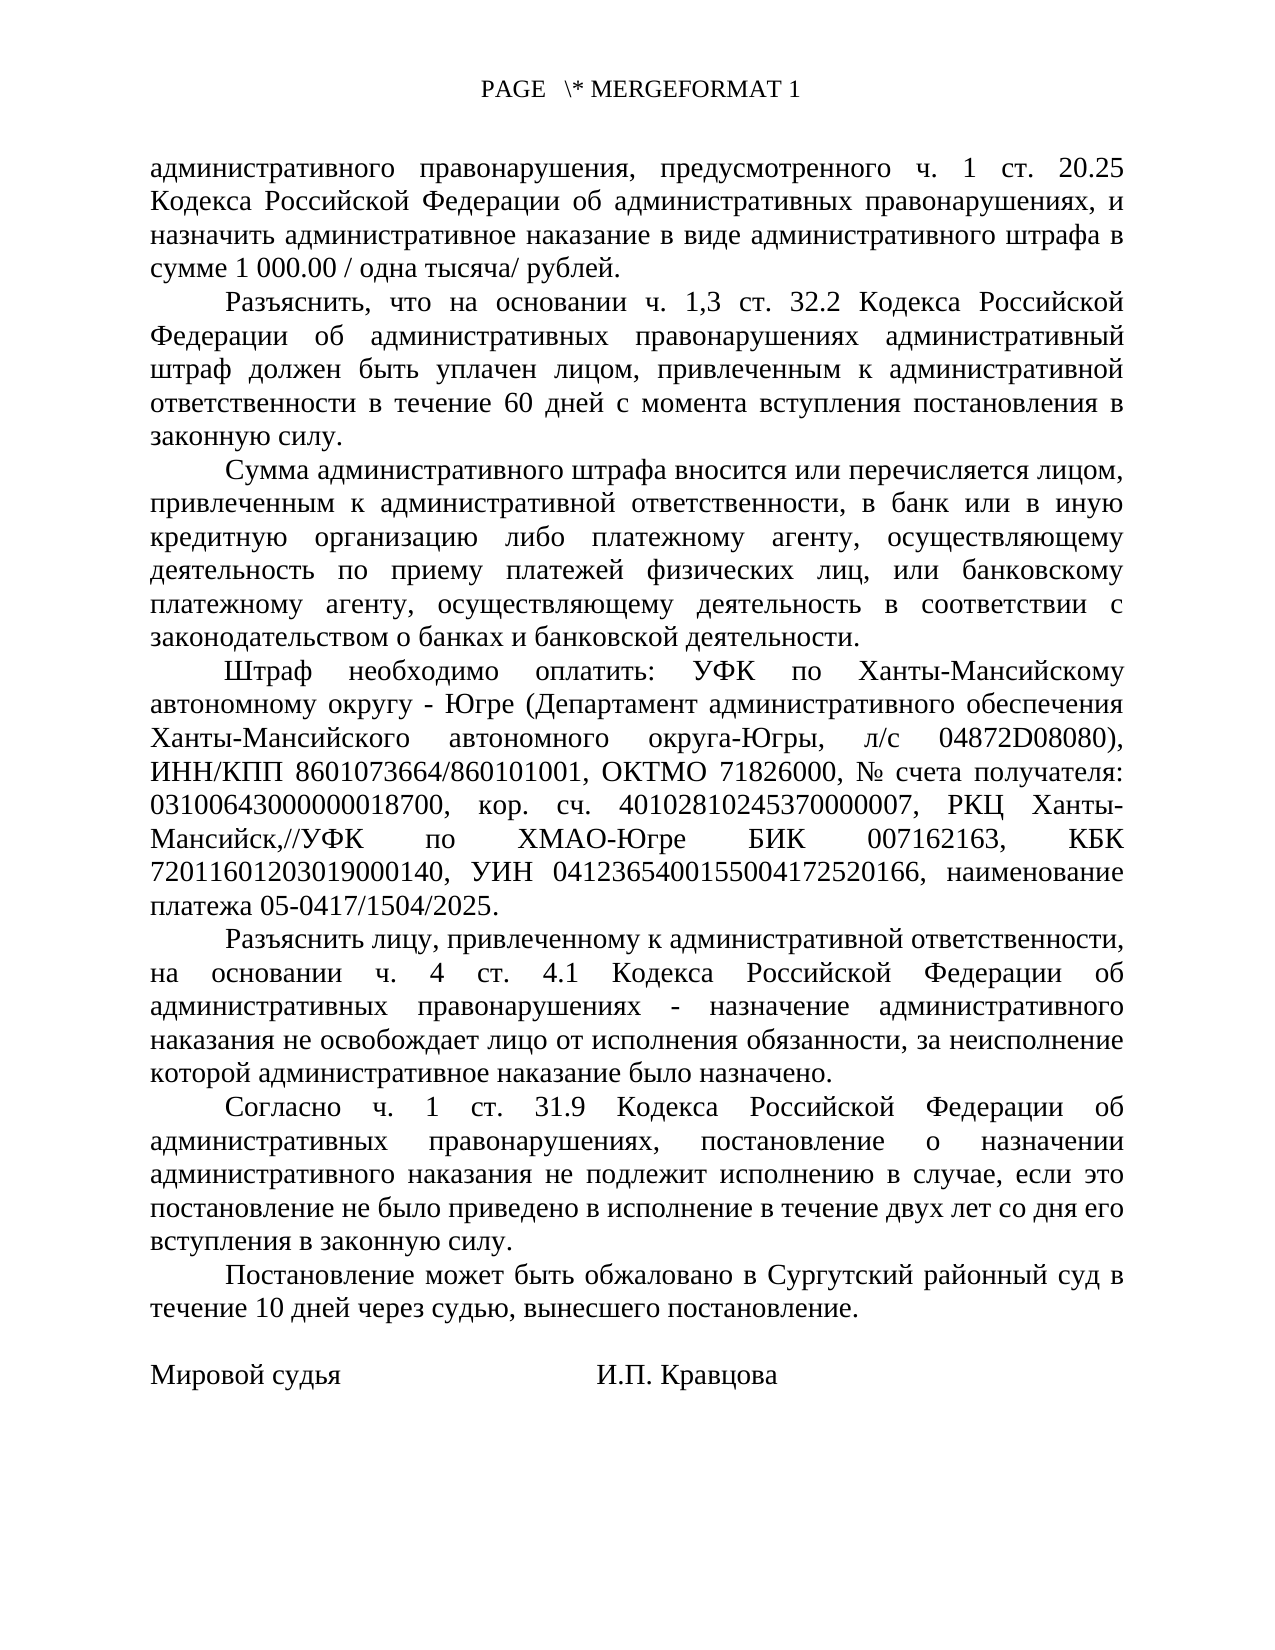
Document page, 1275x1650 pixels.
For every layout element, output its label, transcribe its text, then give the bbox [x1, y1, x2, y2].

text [150, 150, 1125, 284]
text Постановление может быть обжаловано в Сургутский районный суд в течение 10 дней через судью, вынесшего постановление. [150, 1257, 1125, 1324]
text Разъяснить лицу, привлеченному к административной ответственности, на основании ч. 4 ст. 4.1 Кодекса Российской Федерации об административных правонарушениях - назначение административного наказания не освобождает лицо от исполнения обязанности, за неисполнение которой административное наказание было назначено. [150, 921, 1125, 1089]
text Штраф необходимо оплатить: УФК по Ханты-Мансийскому автономному округу - Югре (Департамент административного обеспечения Ханты-Мансийского автономного округа-Югры, л/с 04872D08080), ИНН/КПП 8601073664/860101001, ОКТМО 71826000, № счета получателя: 03100643000000018700, кор. сч. 40102810245370000007, РКЦ Ханты-Мансийск,//УФК по ХМАО-Югре БИК 007162163, КБК 72011601203019000140, УИН 0412365400155004172520166, наименование платежа 05-0417/1504/2025. [150, 653, 1125, 921]
text Сумма административного штрафа вносится или перечисляется лицом, привлеченным к административной ответственности, в банк или в иную кредитную организацию либо платежному агенту, осуществляющему деятельность по приему платежей физических лиц, или банковскому платежному агенту, осуществляющему деятельность в соответствии с законодательством о банках и банковской деятельности. [150, 452, 1125, 653]
text Мировой судья И.П. Кравцова [150, 1357, 1125, 1391]
text Разъяснить, что на основании ч. 1,3 ст. 32.2 Кодекса Российской Федерации об административных правонарушениях административный штраф должен быть уплачен лицом, привлеченным к административной ответственности в течение 60 дней с момента вступления постановления в законную силу. [150, 284, 1125, 452]
text Согласно ч. 1 ст. 31.9 Кодекса Российской Федерации об административных правонарушениях, постановление о назначении административного наказания не подлежит исполнению в случае, если это постановление не было приведено в исполнение в течение двух лет со дня его вступления в законную силу. [150, 1089, 1125, 1257]
